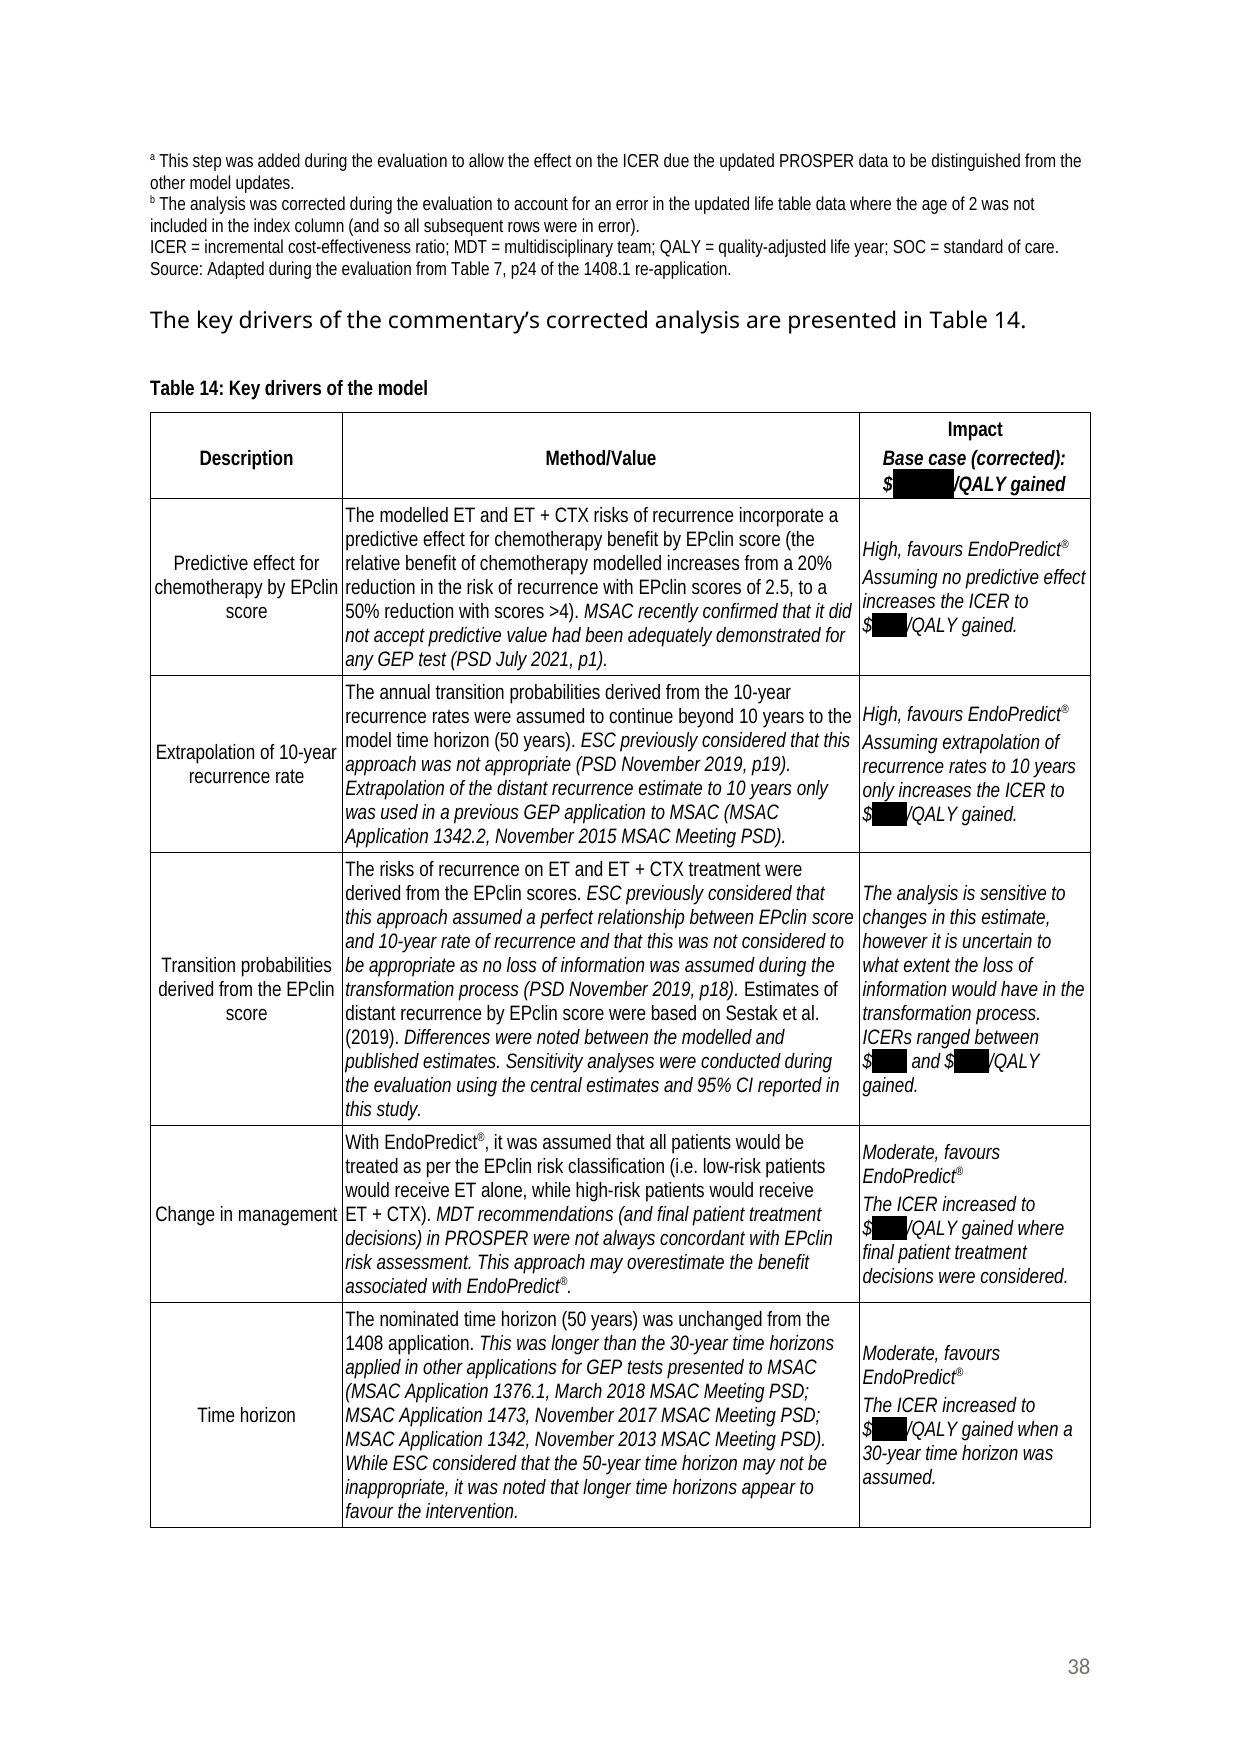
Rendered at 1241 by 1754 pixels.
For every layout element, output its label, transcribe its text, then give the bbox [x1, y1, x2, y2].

text Source: Adapted during the evaluation from Table 7, p24 of the 1408.1 re-application. [150, 258, 1090, 279]
table_cell High, favours EndoPredict® Assuming extrapolation of recurrence rates to 10 years only increases the ICER to $||||/QALY gained. [860, 676, 1090, 852]
table_header Method/Value [343, 413, 859, 498]
table_cell The modelled ET and ET + CTX risks of recurrence incorporate a predictive effect for chemotherapy benefit by EPclin score (the relative benefit of chemotherapy modelled increases from a 20% reduction in the risk of recurrence with EPclin scores of 2.5, to a 50% reduction with scores >4). MSAC recently confirmed that it did not accept predictive value had been adequately demonstrated for any GEP test (PSD July 2021, p1). [343, 499, 859, 675]
table_cell Change in management [151, 1126, 342, 1302]
table_cell With EndoPredict®, it was assumed that all patients would be treated as per the EPclin risk classification (i.e. low-risk patients would receive ET alone, while high-risk patients would receive ET + CTX). MDT recommendations (and final patient treatment decisions) in PROSPER were not always concordant with EPclin risk assessment. This approach may overestimate the benefit associated with EndoPredict®. [343, 1126, 859, 1302]
table_header Impact Base case (corrected): $||||/QALY gained [860, 413, 1090, 498]
table_cell High, favours EndoPredict® Assuming no predictive effect increases the ICER to $||||/QALY gained. [860, 499, 1090, 675]
text ICER = incremental cost-effectiveness ratio; MDT = multidisciplinary team; QALY = quality-adjusted life year; SOC = standard of care. [150, 236, 1090, 258]
table_cell Extrapolation of 10-year recurrence rate [151, 676, 342, 852]
text b The analysis was corrected during the evaluation to account for an error in the updated life table data where the age of 2 was not included in the index column (and so all subsequent rows were in error). [150, 193, 1090, 236]
text Table 14: Key drivers of the model [150, 376, 1090, 399]
table_cell Moderate, favours EndoPredict® The ICER increased to $||||/QALY gained where final patient treatment decisions were considered. [860, 1126, 1090, 1302]
table_cell Moderate, favours EndoPredict® The ICER increased to $||||/QALY gained when a 30-year time horizon was assumed. [860, 1303, 1090, 1527]
table_cell The risks of recurrence on ET and ET + CTX treatment were derived from the EPclin scores. ESC previously considered that this approach assumed a perfect relationship between EPclin score and 10-year rate of recurrence and that this was not considered to be appropriate as no loss of information was assumed during the transformation process (PSD November 2019, p18). Estimates of distant recurrence by EPclin score were based on Sestak et al. (2019). Differences were noted between the modelled and published estimates. Sensitivity analyses were conducted during the evaluation using the central estimates and 95% CI reported in this study. [343, 853, 859, 1125]
table_cell The nominated time horizon (50 years) was unchanged from the 1408 application. This was longer than the 30-year time horizons applied in other applications for GEP tests presented to MSAC (MSAC Application 1376.1, March 2018 MSAC Meeting PSD; MSAC Application 1473, November 2017 MSAC Meeting PSD; MSAC Application 1342, November 2013 MSAC Meeting PSD). While ESC considered that the 50-year time horizon may not be inappropriate, it was noted that longer time horizons appear to favour the intervention. [343, 1303, 859, 1527]
table_cell Transition probabilities derived from the EPclin score [151, 853, 342, 1125]
table_cell The analysis is sensitive to changes in this estimate, however it is uncertain to what extent the loss of information would have in the transformation process. ICERs ranged between $|||| and $||||/QALY gained. [860, 853, 1090, 1125]
table_cell The annual transition probabilities derived from the 10-year recurrence rates were assumed to continue beyond 10 years to the model time horizon (50 years). ESC previously considered that this approach was not appropriate (PSD November 2019, p19). Extrapolation of the distant recurrence estimate to 10 years only was used in a previous GEP application to MSAC (MSAC Application 1342.2, November 2015 MSAC Meeting PSD). [343, 676, 859, 852]
table_header Description [151, 413, 342, 498]
table_cell Predictive effect for chemotherapy by EPclin score [151, 499, 342, 675]
text The key drivers of the commentary’s corrected analysis are presented in Table 14. [150, 304, 1090, 336]
text a This step was added during the evaluation to allow the effect on the ICER due the updated PROSPER data to be distinguished from the other model updates. [150, 150, 1090, 193]
table_cell Time horizon [151, 1303, 342, 1527]
